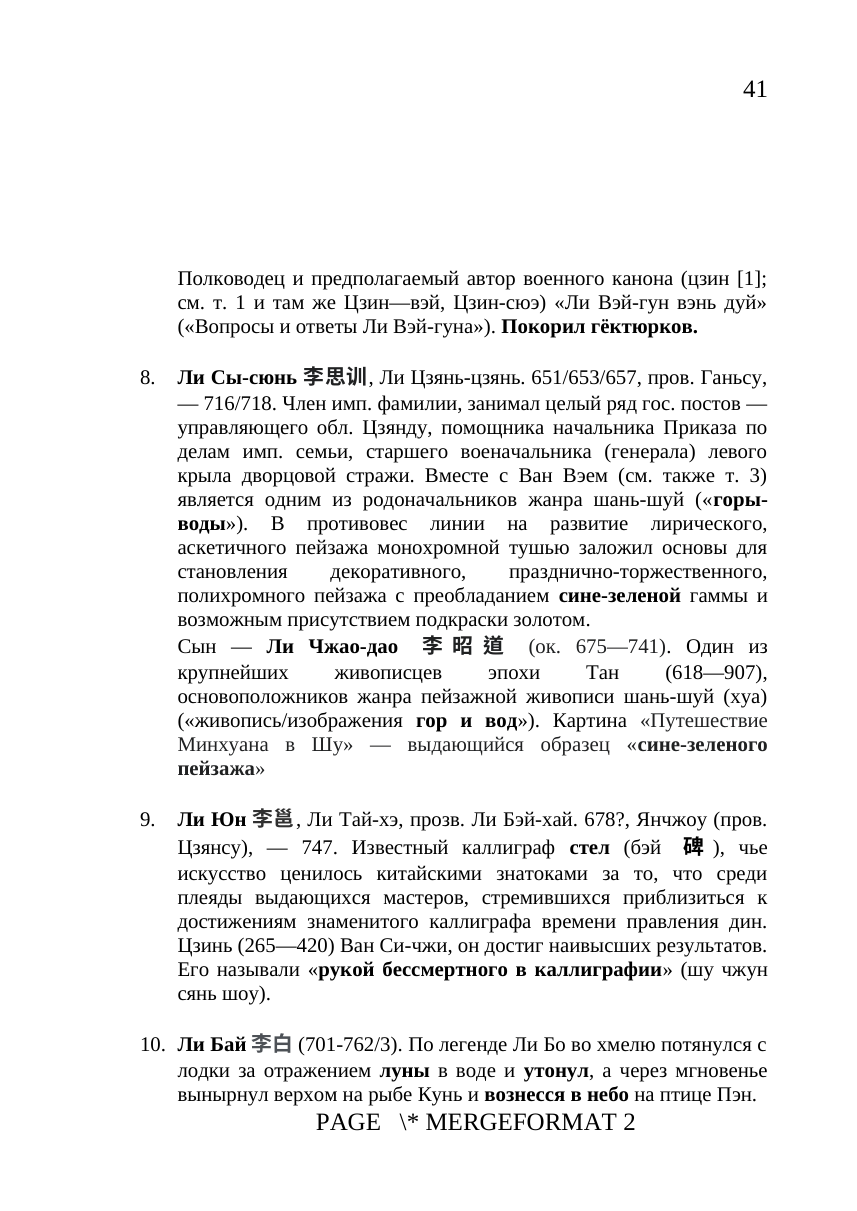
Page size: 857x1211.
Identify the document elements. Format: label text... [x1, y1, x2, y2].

text Сын — Ли Чжао-дао 李昭道 (ок. 675—741). Один из крупнейших живописцев эпохи Тан (618—907), основоположников жанра пейзажной живописи шань-шуй (хуа) («живопись/изображения гор и вод»). Картина «Путешествие Минхуана в Шу» — выдающийся образец «сине-зеленого пейзажа» [177, 631, 768, 780]
list Ли Бай李白 (701-762/3). По легенде Ли Бо во хмелю потянулся с лодки за отражением луны в воде и утонул, а через мгновенье вынырнул верхом на рыбе Кунь и вознесся в небо на птице Пэн. [140, 1029, 768, 1106]
list Ли Юн李邕, Ли Тай-хэ, прозв. Ли Бэй-хай. 678?, Янчжоу (пров. Цзянсу), — 747. Известный каллиграф стел (бэй 碑), чье искусство ценилось китайскими знатоками за то, что среди плеяды выдающихся мастеров, стремившихся приблизиться к достижениям знаменитого каллиграфа времени правления дин. Цзинь (265—420) Ван Си-чжи, он достиг наивысших результатов. Его называли «рукой бессмертного в каллиграфии» (шу чжун сянь шоу). [140, 804, 768, 1005]
list Ли Сы-сюнь 李思训, Ли Цзянь-цзянь. 651/653/657, пров. Ганьсу, — 716/718. Член имп. фамилии, занимал целый ряд гос. постов — управляющего обл. Цзянду, помощника начальника Приказа по делам имп. семьи, старшего военачальника (генерала) левого крыла дворцовой стражи. Вместе с Ван Вэем (см. также т. 3) является одним из родоначальников жанра шань-шуй («горы-воды»). В противовес линии на развитие лирического, аскетичного пейзажа монохромной тушью заложил основы для становления декоративного, празднично-торжественного, полихромного пейзажа с преобладанием сине-зеленой гаммы и возможным присутствием подкраски золотом. [140, 362, 768, 631]
